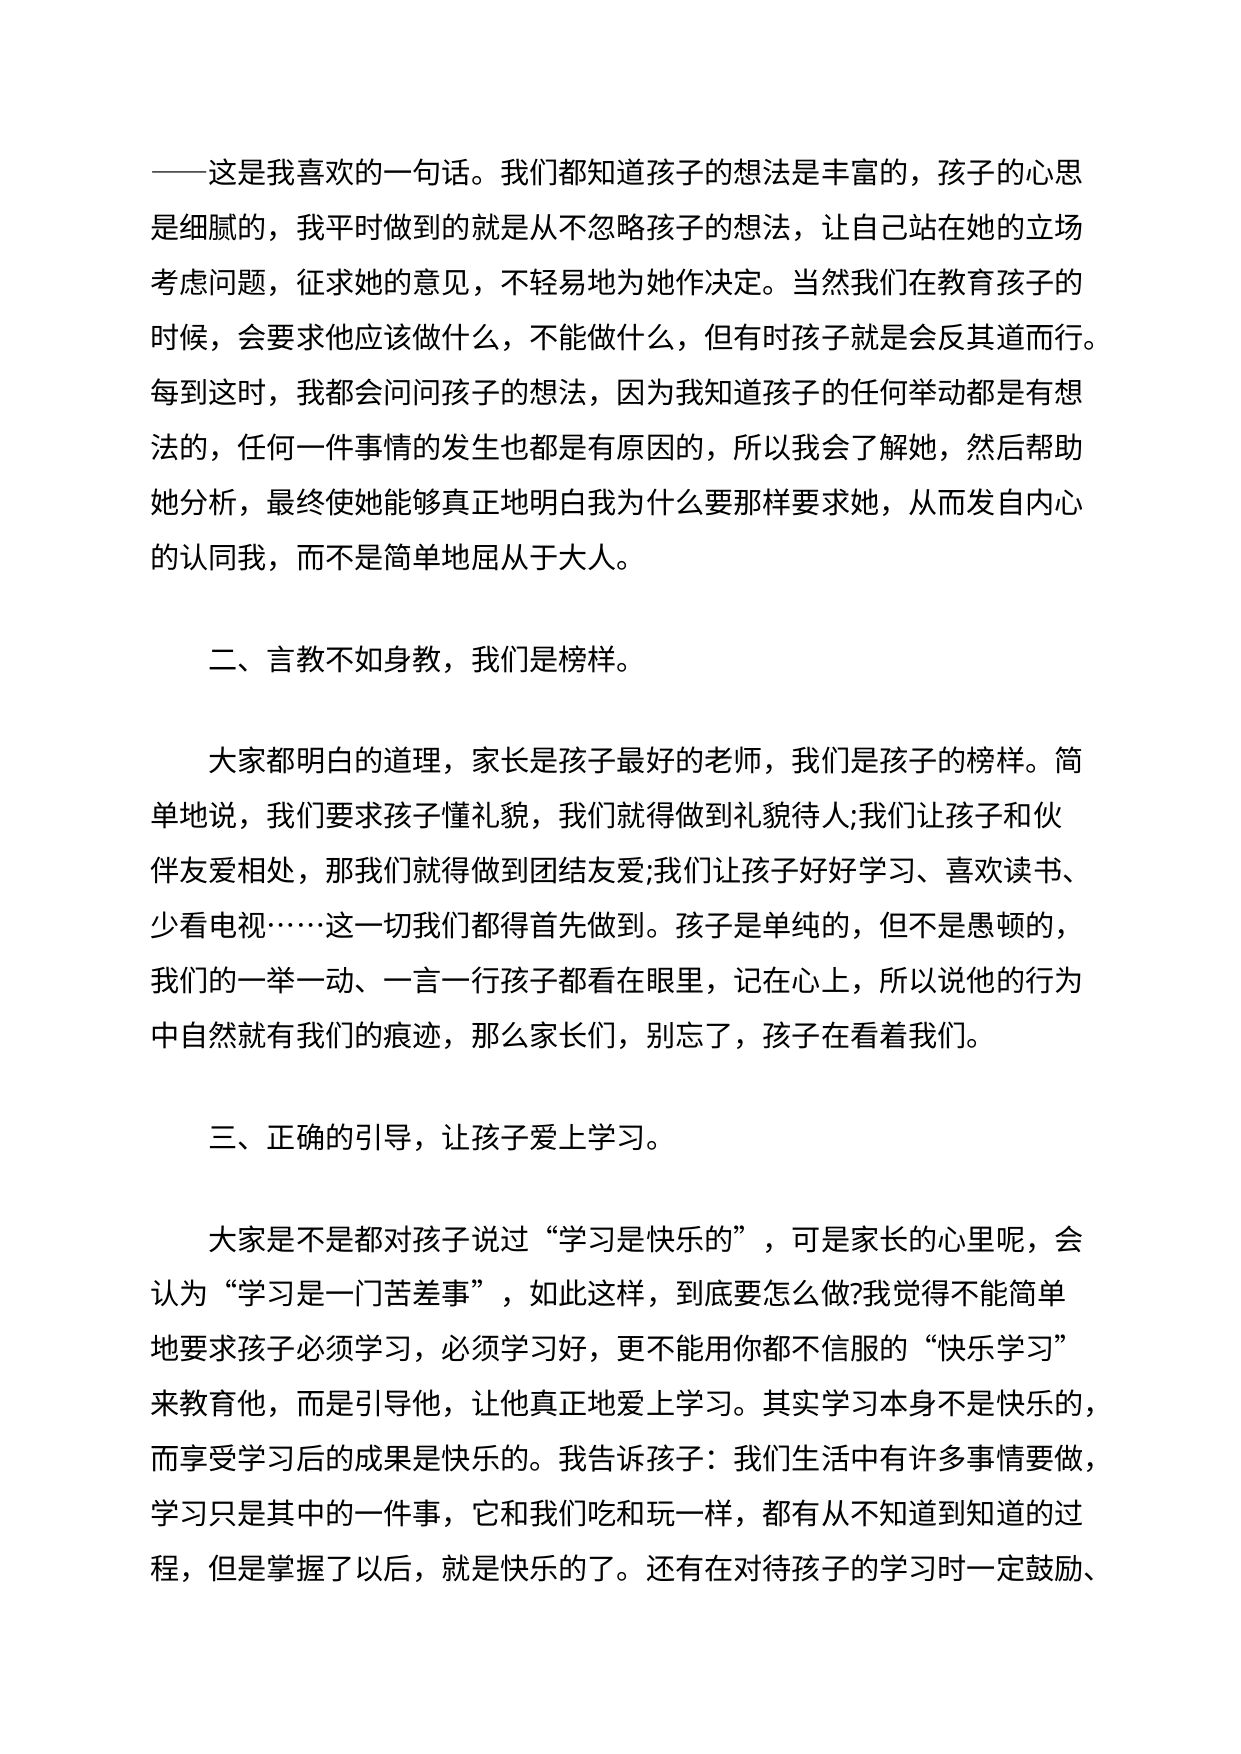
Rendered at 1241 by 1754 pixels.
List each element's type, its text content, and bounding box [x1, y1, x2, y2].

text 三、正确的引导，让孩子爱上学习。 [150, 1114, 1090, 1157]
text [150, 150, 1090, 577]
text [150, 1216, 1090, 1588]
text 二、言教不如身教，我们是榜样。 [150, 636, 1090, 678]
text 大家都明白的道理，家长是孩子最好的老师，我们是孩子的榜样。简单地说，我们要求孩子懂礼貌，我们就得做到礼貌待人;我们让孩子和伙伴友爱相处，那我们就得做到团结友爱;我们让孩子好好学习、喜欢读书、少看电视……这一切我们都得首先做到。孩子是单纯的，但不是愚顿的，我们的一举一动、一言一行孩子都看在眼里，记在心上，所以说他的行为中自然就有我们的痕迹，那么家长们，别忘了，孩子在看着我们。 [150, 738, 1090, 1055]
